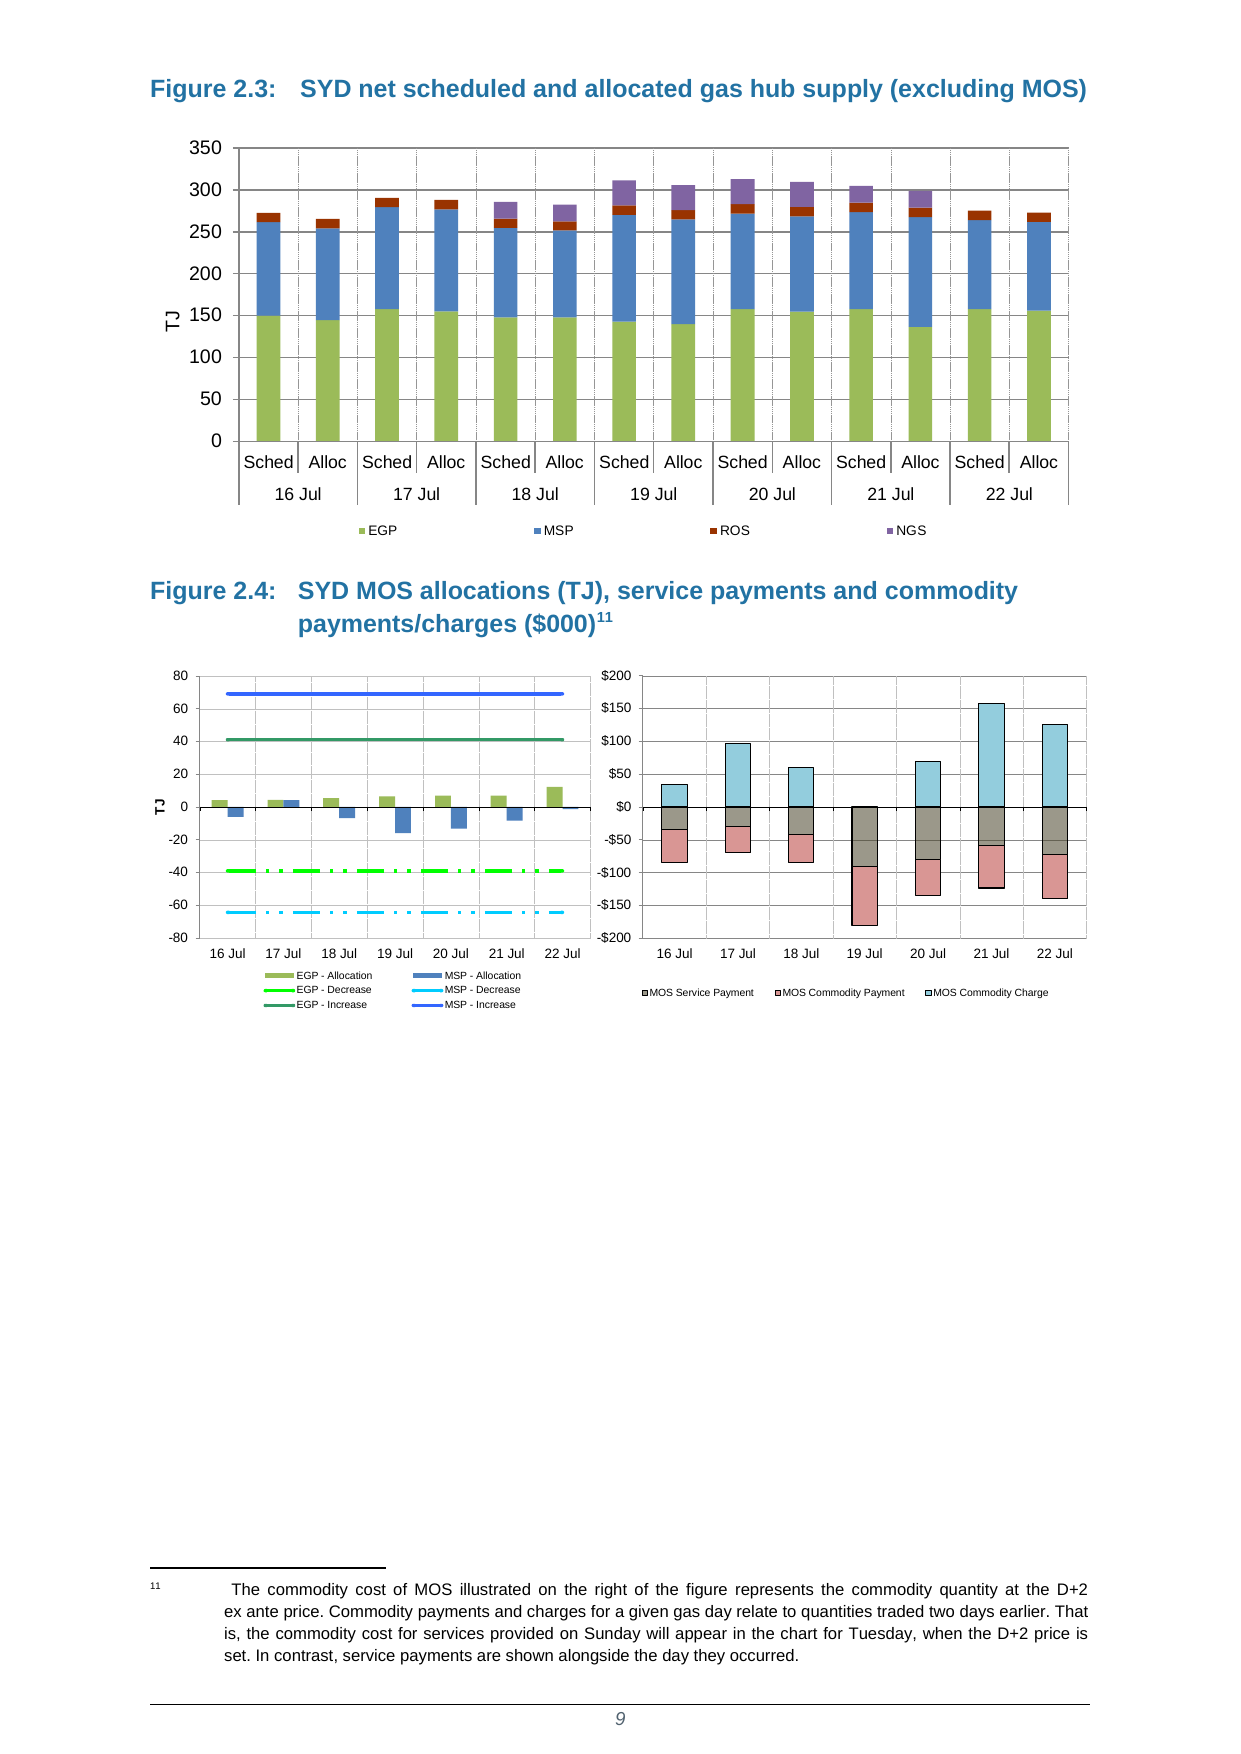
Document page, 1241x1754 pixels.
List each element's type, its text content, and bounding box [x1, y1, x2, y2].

list SYD MOS allocations (TJ), service payments and commodity payments/charges ($000) [150, 576, 1090, 637]
list SYD net scheduled and allocated gas hub supply (excluding MOS) [150, 74, 1090, 103]
